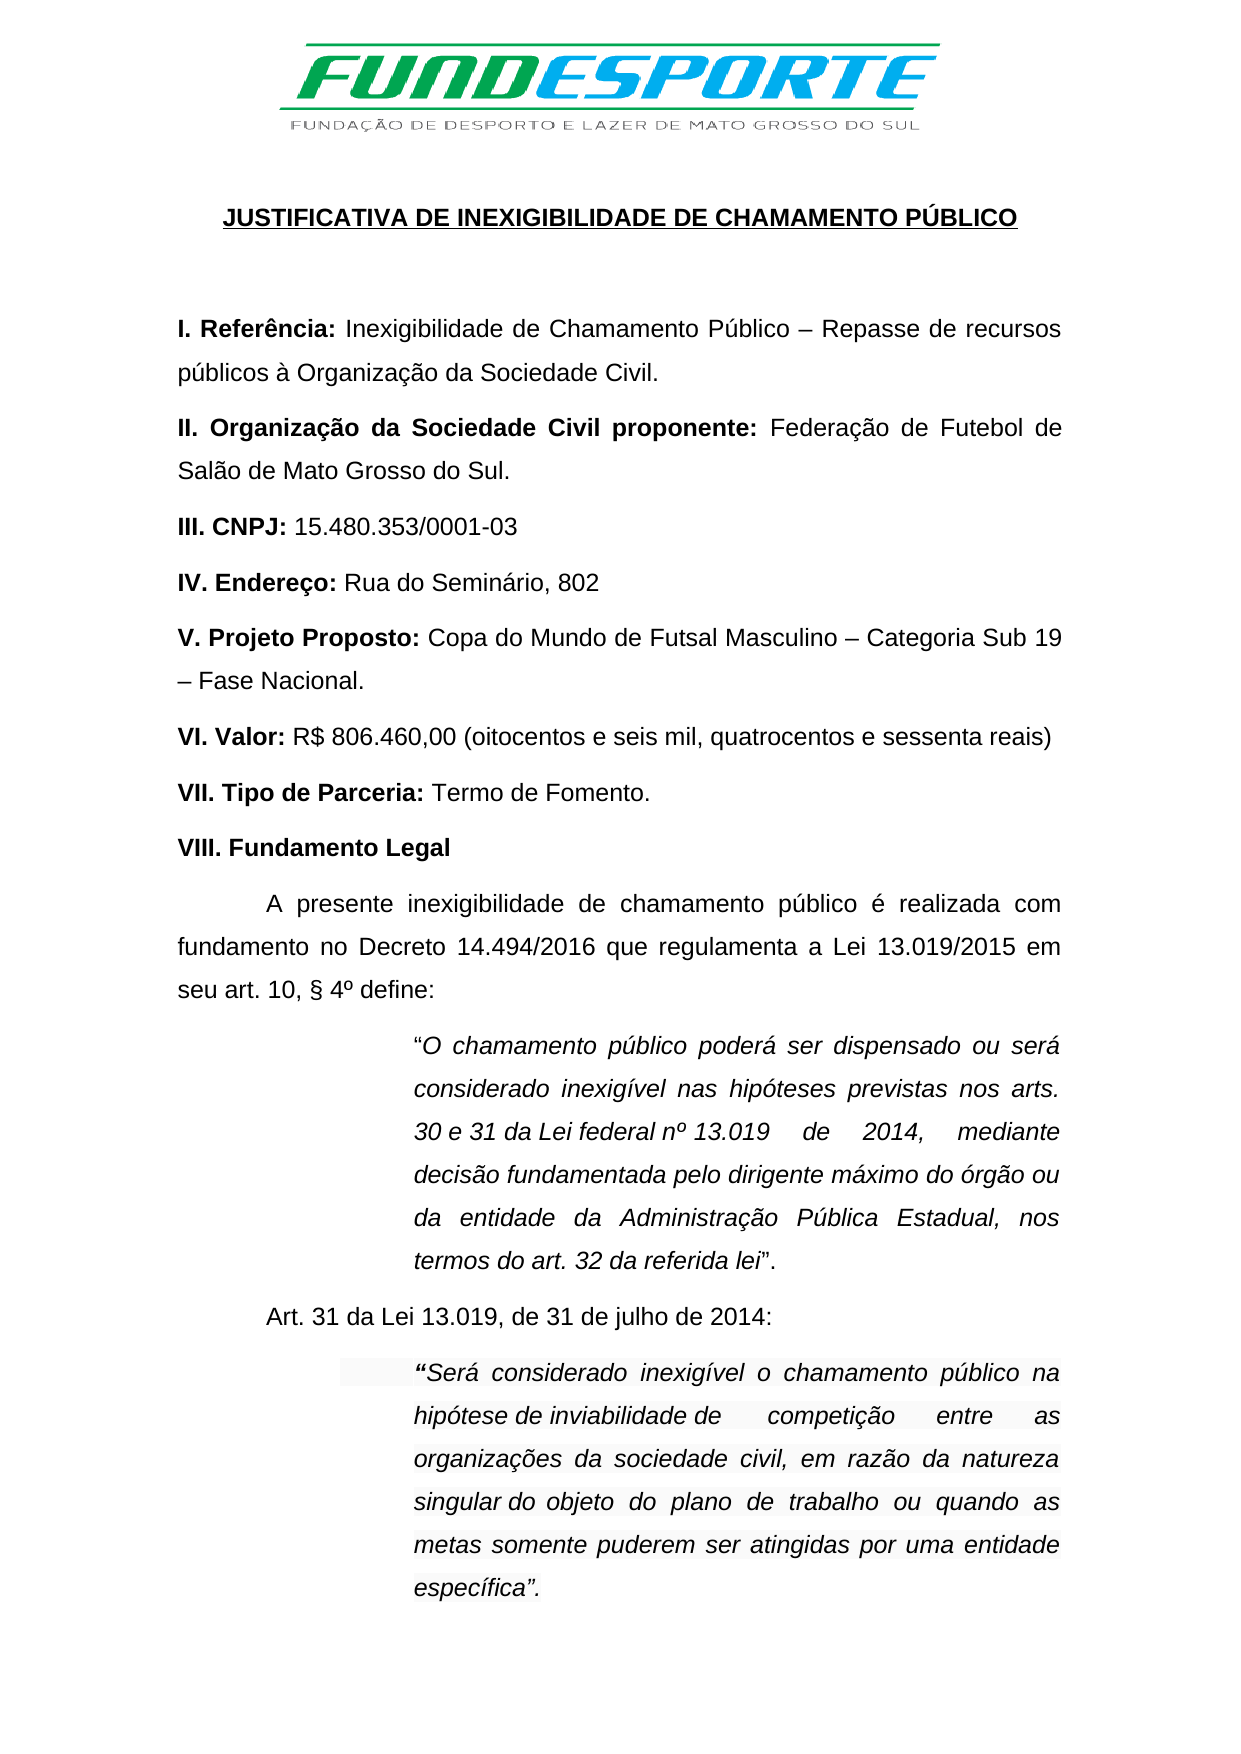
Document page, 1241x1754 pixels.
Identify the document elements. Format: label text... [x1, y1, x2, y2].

text VIII. Fundamento Legal [177, 833, 1063, 862]
text “Será considerado inexigível o chamamento público na hipótese de inviabilidade de competição entre as organizações da sociedade civil, em razão da natureza singular do objeto do plano de trabalho ou quando as metas somente puderem ser atingidas por uma entidade específica”. [340, 1358, 1063, 1602]
text I. Referência: Inexigibilidade de Chamamento Público – Repasse de recursos públicos à Organização da Sociedade Civil. [177, 314, 1063, 386]
text V. Projeto Proposto: Copa do Mundo de Futsal Masculino – Categoria Sub 19 – Fase Nacional. [177, 623, 1063, 695]
text II. Organização da Sociedade Civil proponente: Federação de Futebol de Salão de Mato Grosso do Sul. [177, 413, 1063, 485]
text III. CNPJ: 15.480.353/0001-03 [177, 512, 1063, 541]
text Art. 31 da Lei 13.019, de 31 de julho de 2014: [177, 1302, 1063, 1331]
text “O chamamento público poderá ser dispensado ou será considerado inexigível nas hipóteses previstas nos arts. 30 e 31 da Lei federal nº 13.019 de 2014, mediante decisão fundamentada pelo dirigente máximo do órgão ou da entidade da Administração Pública Estadual, nos termos do art. 32 da referida lei”. [413, 1031, 1063, 1275]
text JUSTIFICATIVA DE INEXIGIBILIDADE DE CHAMAMENTO PÚBLICO [177, 203, 1063, 232]
text A presente inexigibilidade de chamamento público é realizada com fundamento no Decreto 14.494/2016 que regulamenta a Lei 13.019/2015 em seu art. 10, § 4º define: [177, 889, 1063, 1004]
text VI. Valor: R$ 806.460,00 (oitocentos e seis mil, quatrocentos e sessenta reais) [177, 722, 1063, 751]
text VII. Tipo de Parceria: Termo de Fomento. [177, 778, 1063, 806]
picture [279, 43, 942, 132]
text IV. Endereço: Rua do Seminário, 802 [177, 568, 1063, 596]
